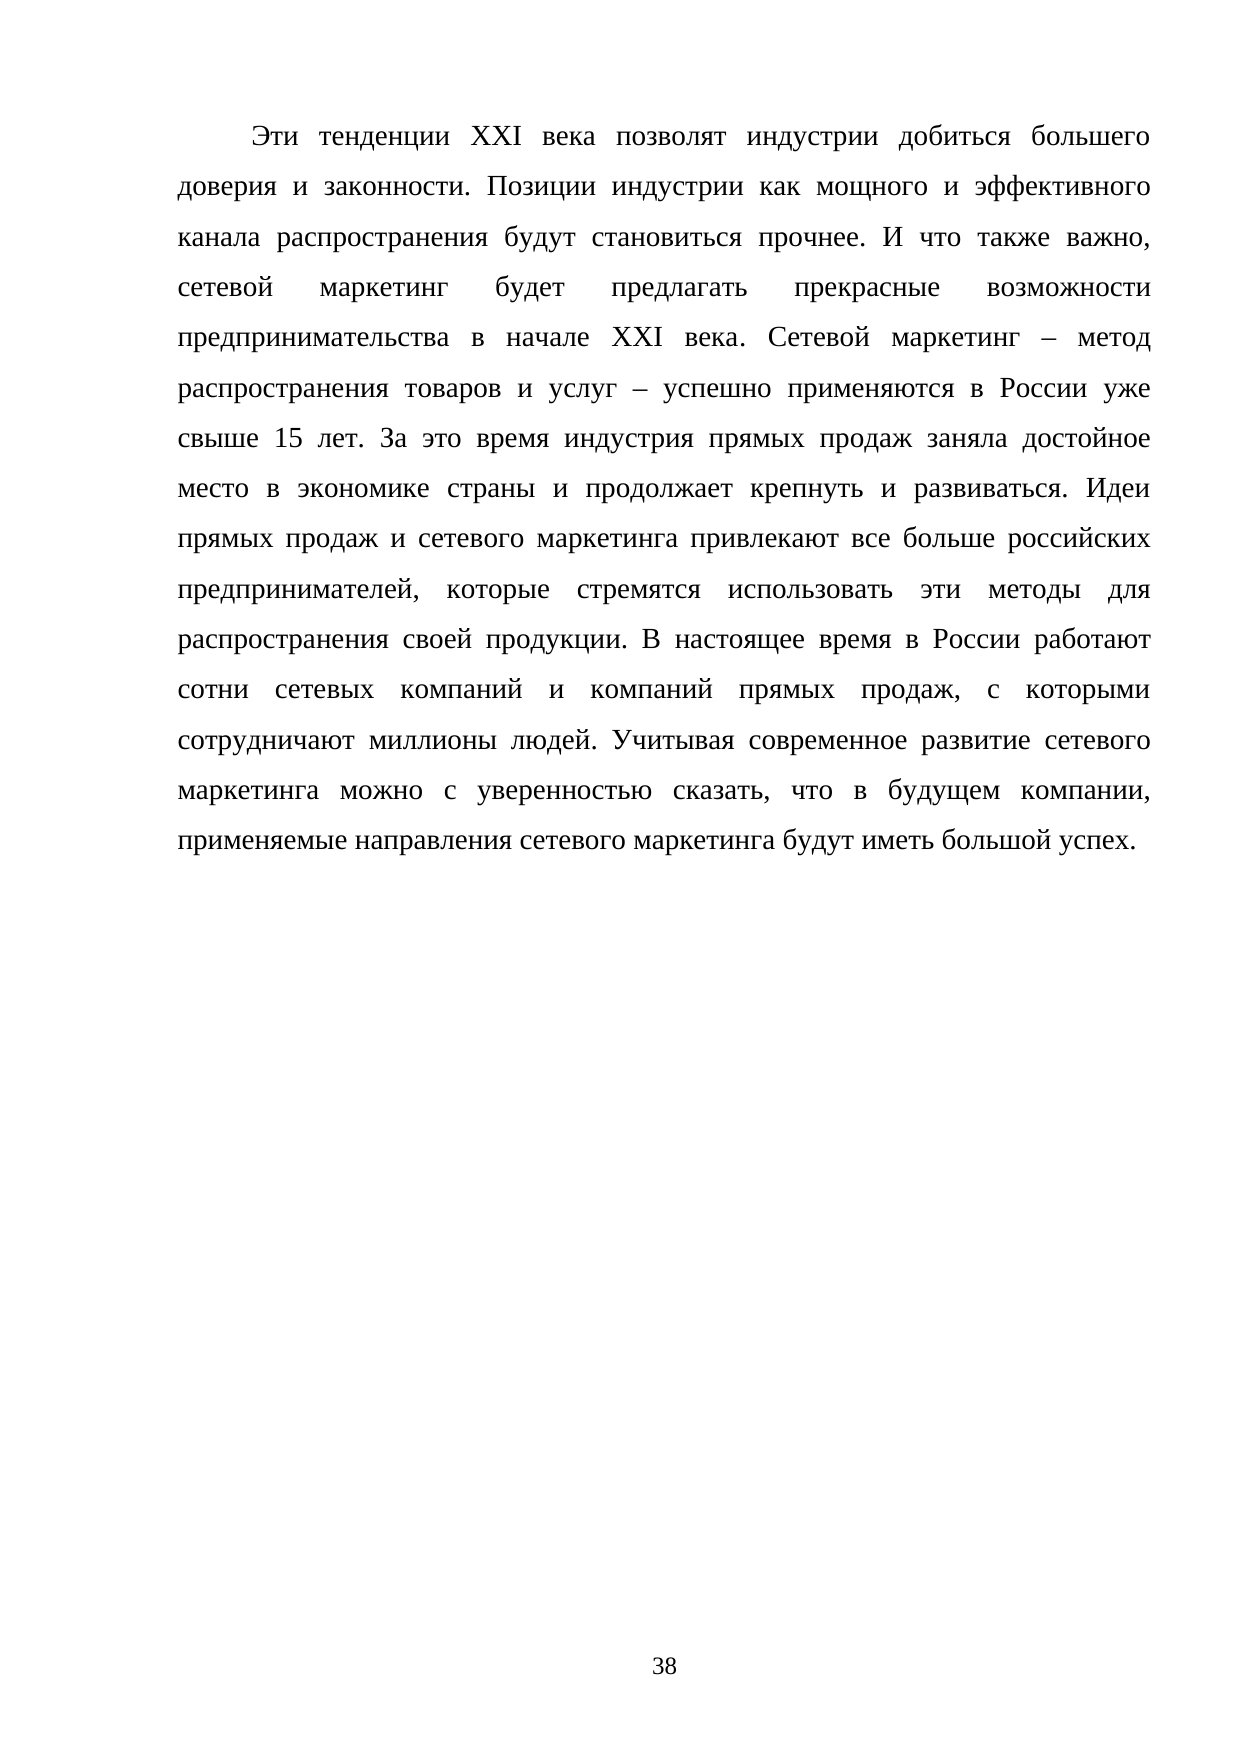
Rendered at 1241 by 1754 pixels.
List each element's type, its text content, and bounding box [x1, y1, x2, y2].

text Эти тенденции XXI века позволят индустрии добиться большего доверия и законности. Позиции индустрии как мощного и эффективного канала распространения будут становиться прочнее. И что также важно, сетевой маркетинг будет предлагать прекрасные возможности предпринимательства в начале XXI века. Сетевой маркетинг – метод распространения товаров и услуг – успешно применяются в России уже свыше 15 лет. За это время индустрия прямых продаж заняла достойное место в экономике страны и продолжает крепнуть и развиваться. Идеи прямых продаж и сетевого маркетинга привлекают все больше российских предпринимателей, которые стремятся использовать эти методы для распространения своей продукции. В настоящее время в России работают сотни сетевых компаний и компаний прямых продаж, с которыми сотрудничают миллионы людей. Учитывая современное развитие сетевого маркетинга можно с уверенностью сказать, что в будущем компании, применяемые направления сетевого маркетинга будут иметь большой успех. [177, 118, 1152, 856]
